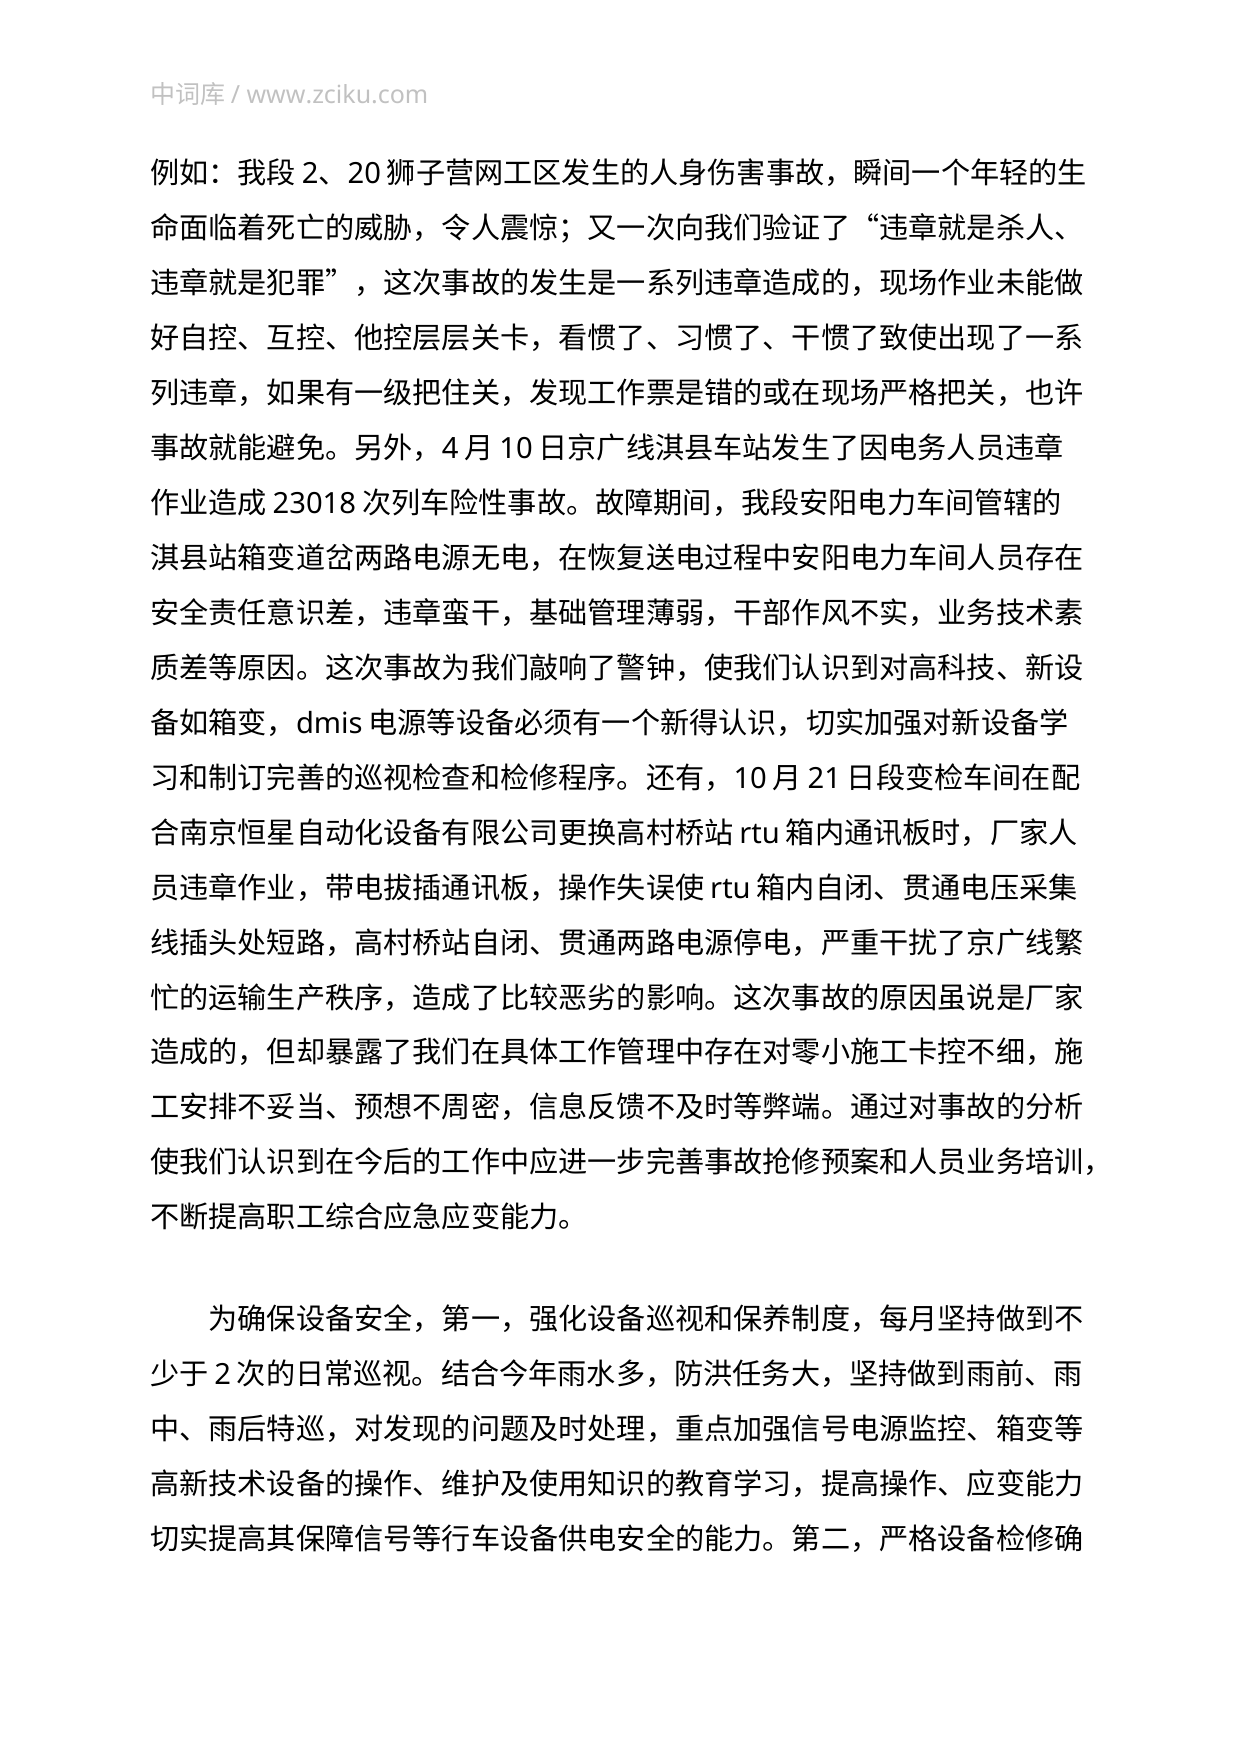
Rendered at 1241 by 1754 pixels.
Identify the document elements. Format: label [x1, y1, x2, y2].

text [150, 150, 1090, 1236]
text [150, 1296, 1090, 1557]
